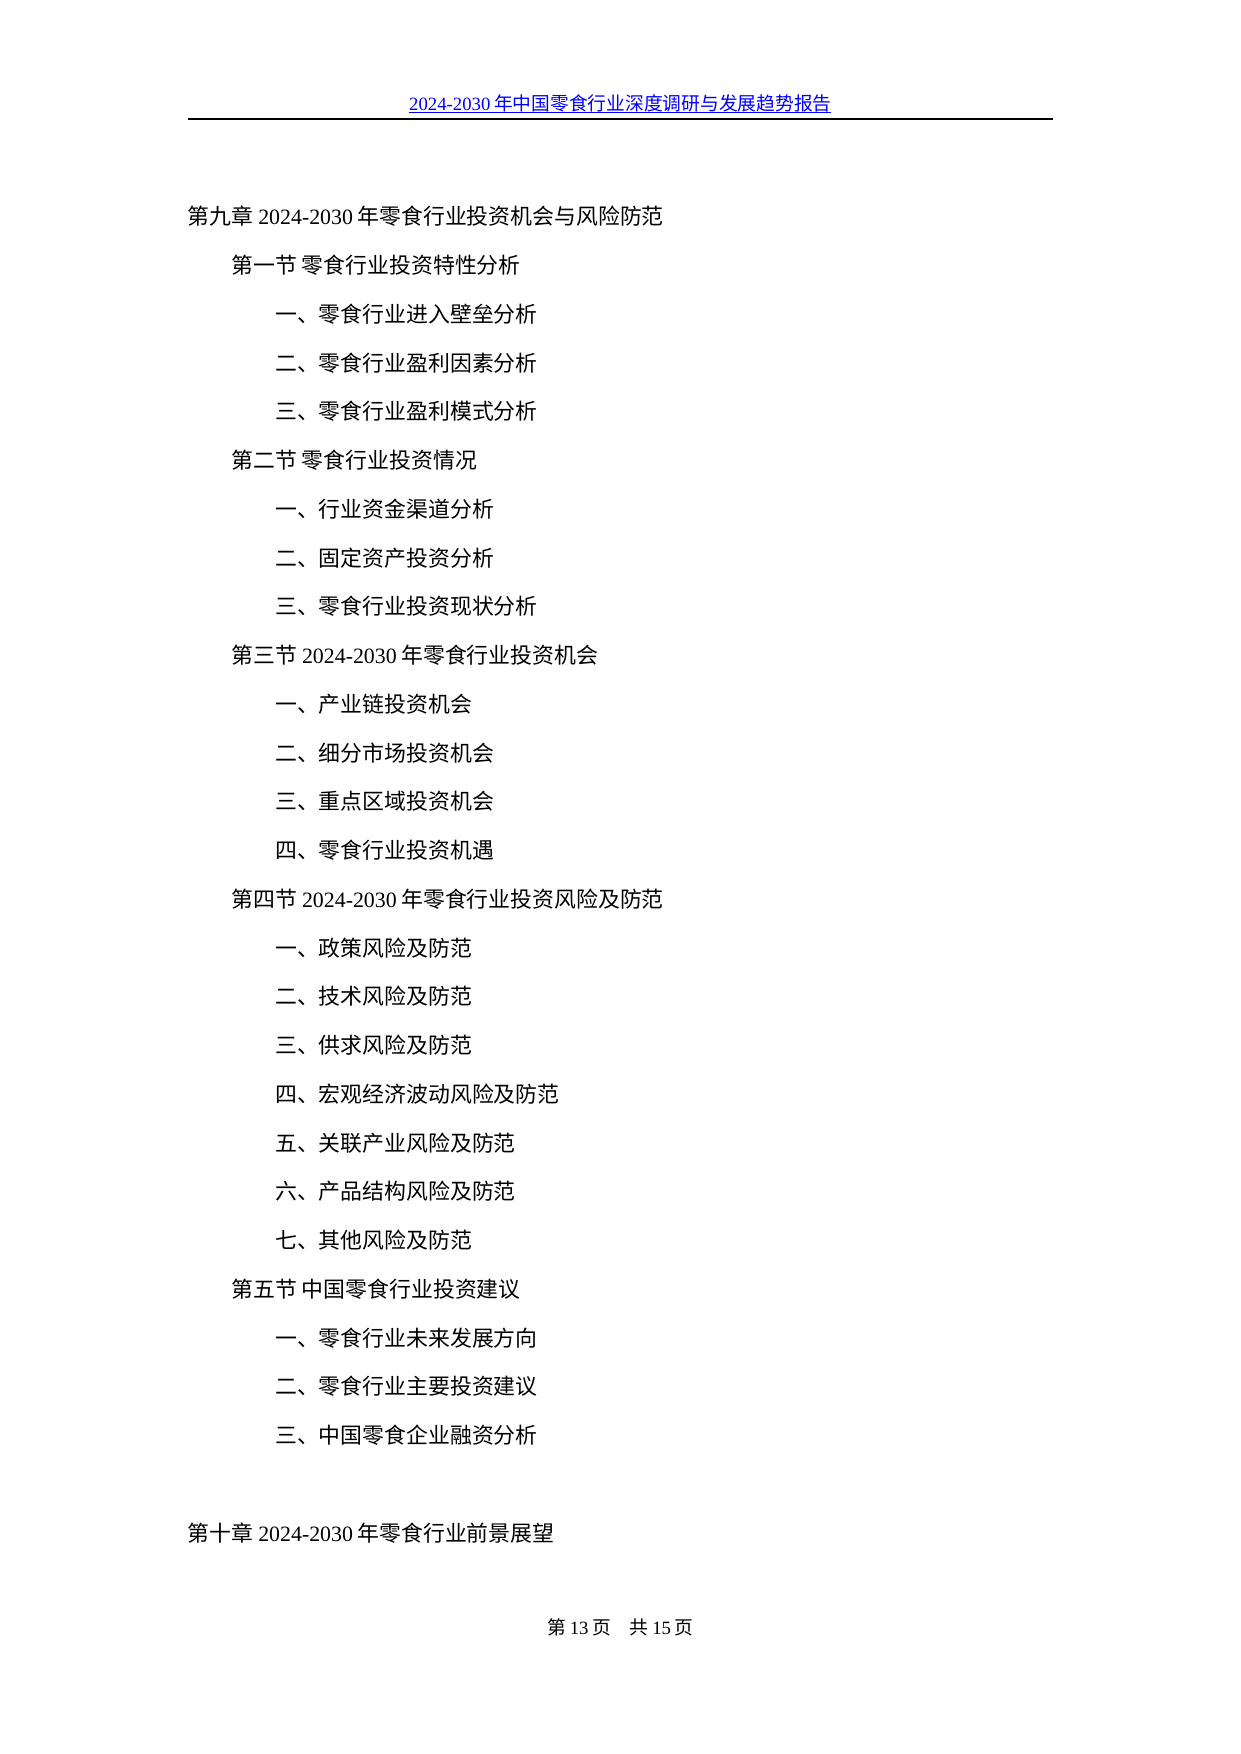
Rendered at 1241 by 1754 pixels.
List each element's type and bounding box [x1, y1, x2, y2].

text [187, 150, 1053, 1548]
